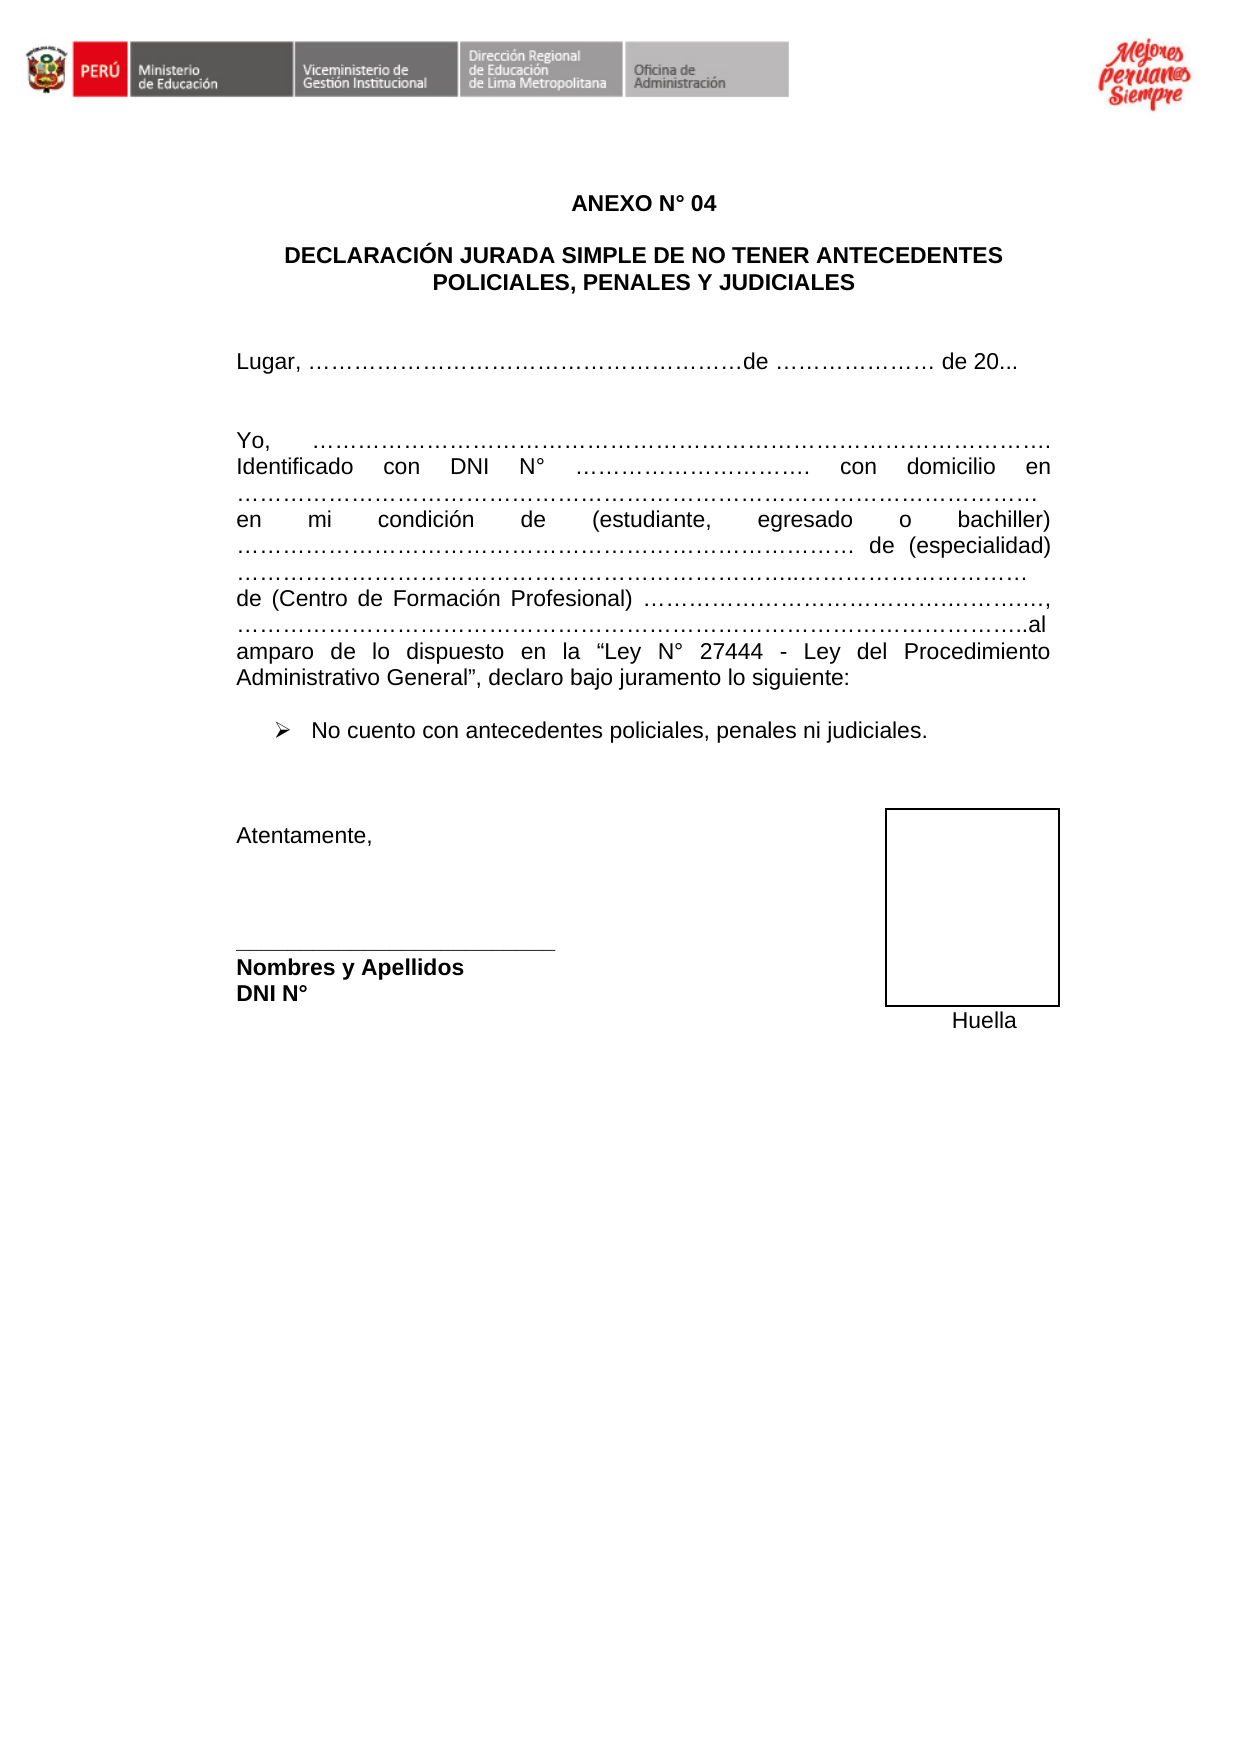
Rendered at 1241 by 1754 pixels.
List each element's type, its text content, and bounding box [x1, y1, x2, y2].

text Yo, ……………………………………………………………………………………. Identificado con DNI N° …………………………. con domicilio en …………………………………………………………………………………………… en mi condición de (estudiante, egresado o bachiller) ……………………………………………………………………… de (especialidad) ………………………………………………………………..…………………………de (Centro de Formación Profesional) ………………………………….……….…, …………………………………………………………………………………………..al amparo de lo dispuesto en la “Ley N° 27444 - Ley del Procedimiento Administrativo General”, declaro bajo juramento lo siguiente: [236, 427, 1051, 690]
text Nombres y Apellidos [236, 954, 885, 980]
text ANEXO N° 04 [236, 189, 1051, 216]
text Lugar, …………………………………………………de ………………… de 20... [236, 348, 1051, 374]
picture [10, 26, 1206, 132]
text Atentamente, [236, 822, 885, 848]
text DNI N° [236, 980, 885, 1007]
text Huella [841, 1007, 1051, 1033]
list No cuento con antecedentes policiales, penales ni judiciales. [274, 717, 1051, 743]
text _________________________ [236, 927, 885, 954]
text DECLARACIÓN JURADA SIMPLE DE NO TENER ANTECEDENTES POLICIALES, PENALES Y JUDICIALES [236, 242, 1051, 295]
